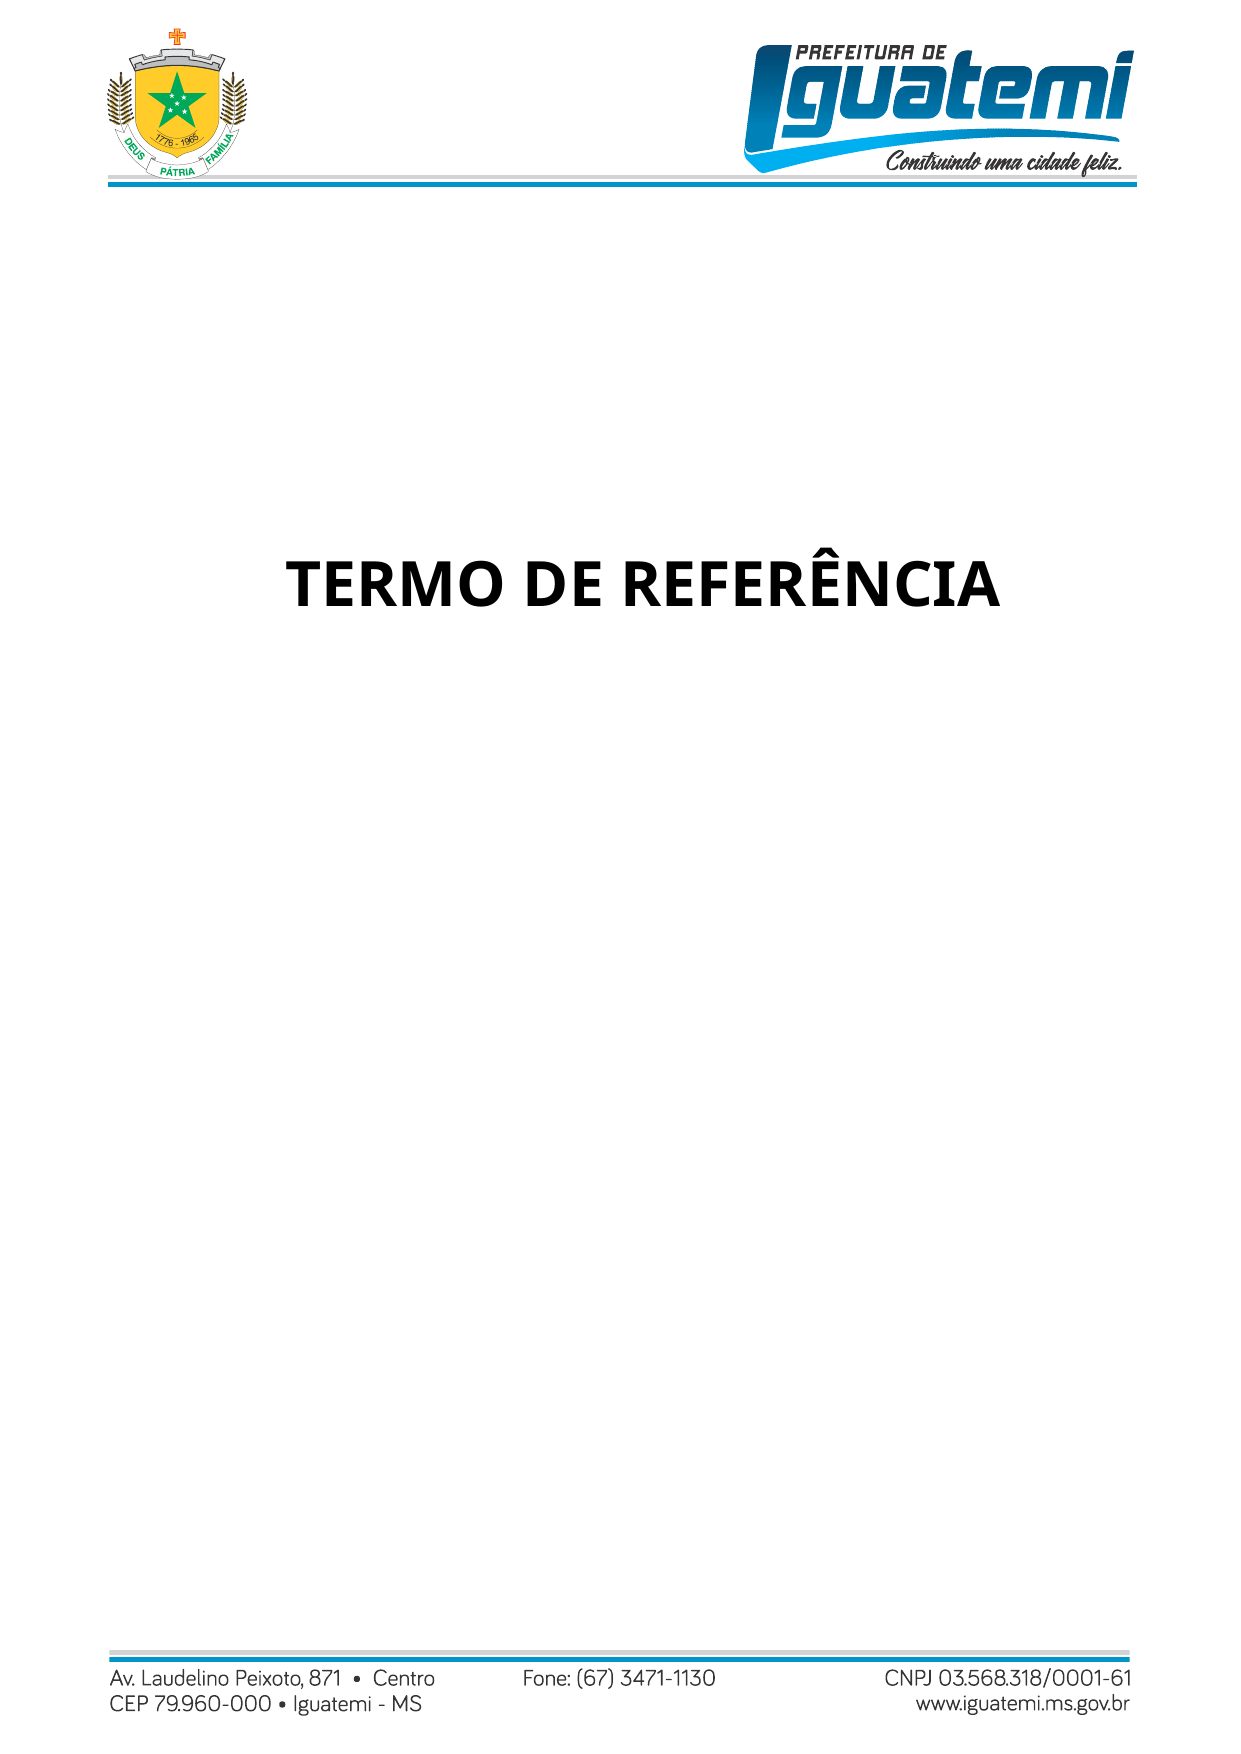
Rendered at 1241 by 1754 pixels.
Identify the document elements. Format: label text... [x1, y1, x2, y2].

text TERMO DE REFERÊNCIA [148, 539, 1138, 624]
